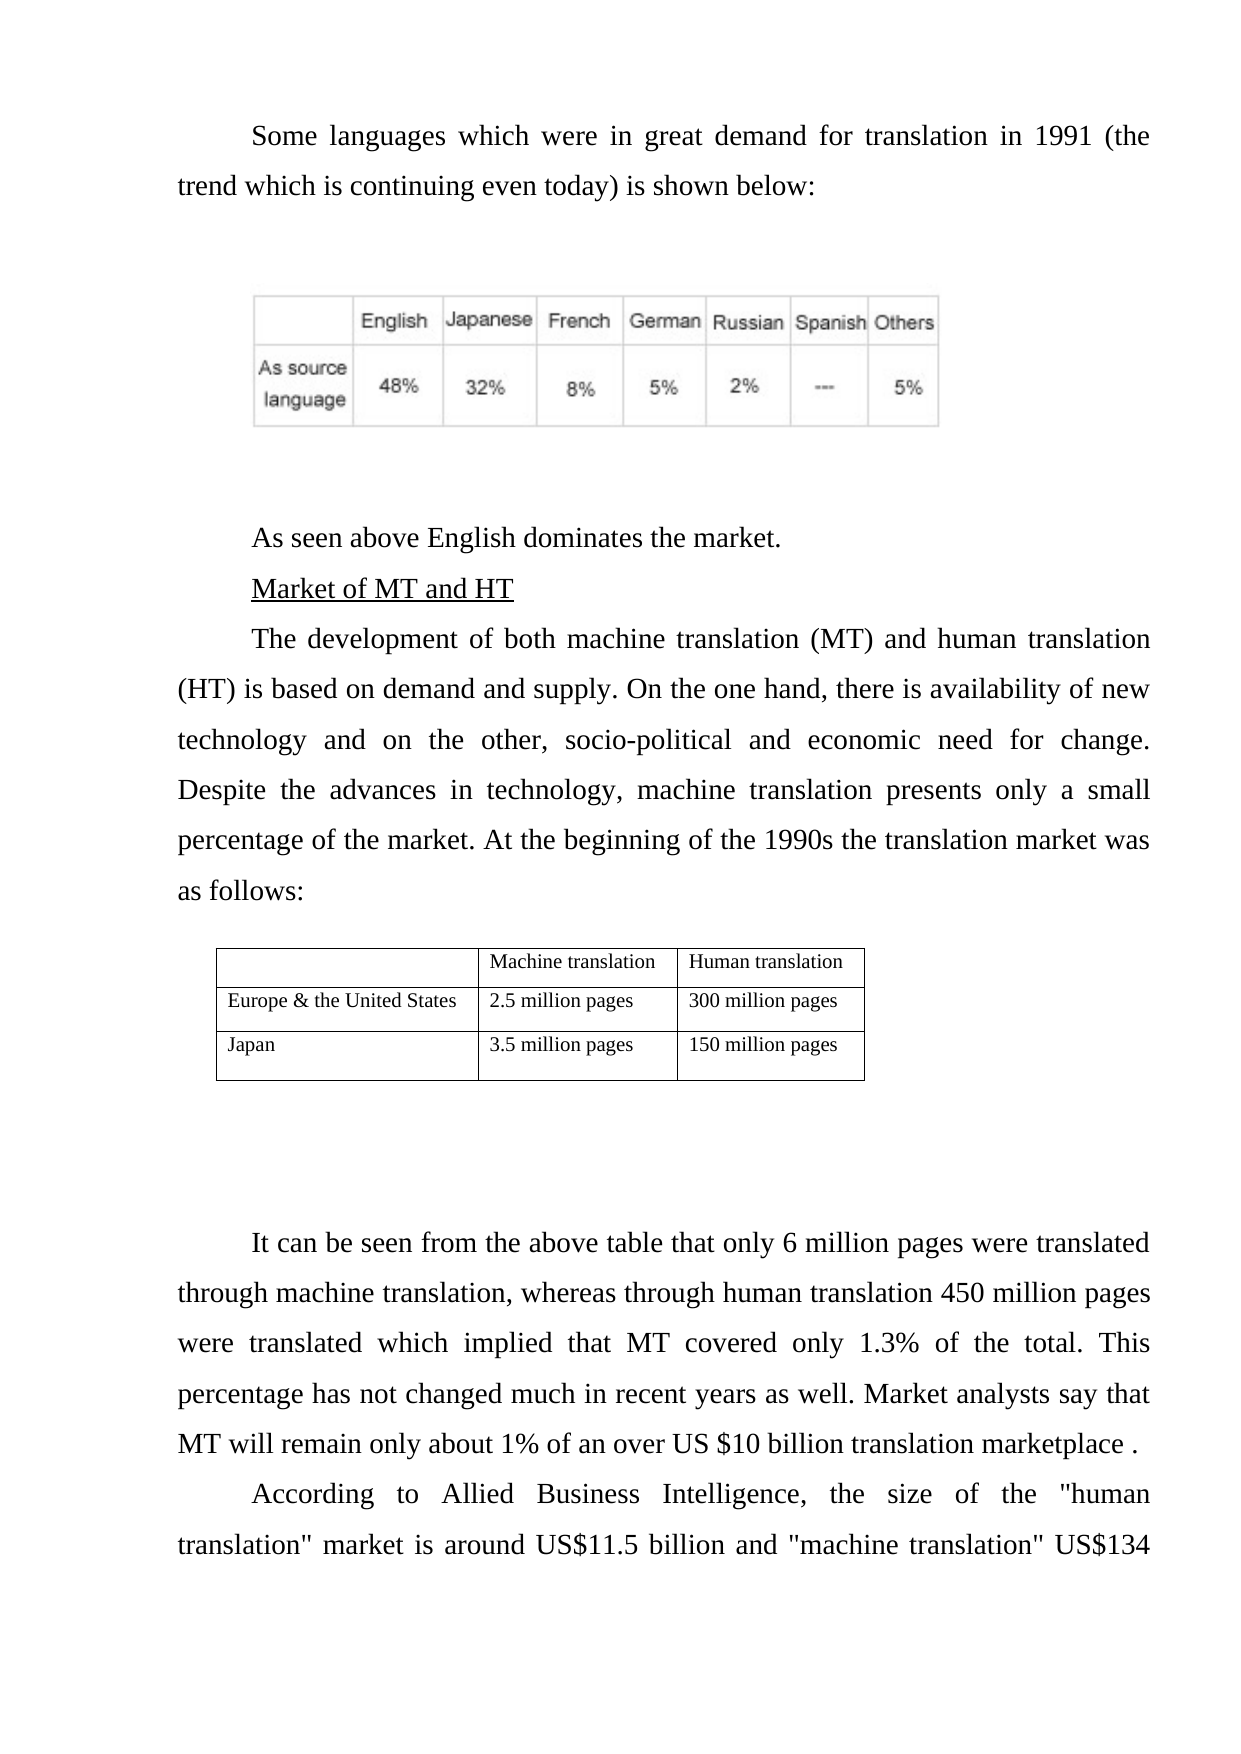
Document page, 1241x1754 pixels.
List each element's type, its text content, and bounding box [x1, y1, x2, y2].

text Market of MT and HT [177, 571, 1152, 604]
text As seen above English dominates the market. [177, 521, 1152, 554]
text Some languages which were in great demand for translation in 1991 (the trend which is continuing even today) is shown below: [177, 118, 1152, 202]
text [177, 1477, 1152, 1560]
table_header Machine translation [479, 949, 677, 987]
table_cell 300 million pages [678, 988, 864, 1031]
table_header Human translation [678, 949, 864, 987]
table_cell 2.5 million pages [479, 988, 677, 1031]
table_cell Europe & the United States [217, 988, 478, 1031]
table_cell Japan [217, 1032, 478, 1080]
text It can be seen from the above table that only 6 million pages were translated through machine translation, whereas through human translation 450 million pages were translated which implied that MT covered only 1.3% of the total. This percentage has not changed much in recent years as well. Market analysts say that MT will remain only about 1% of an over US $10 billion translation marketplace . [177, 1225, 1152, 1460]
table_cell 3.5 million pages [479, 1032, 677, 1080]
table_header [217, 949, 478, 987]
table_cell 150 million pages [678, 1032, 864, 1080]
picture [250, 283, 945, 440]
text The development of both machine translation (MT) and human translation (HT) is based on demand and supply. On the one hand, there is availability of new technology and on the other, socio-political and economic need for change. Despite the advances in technology, machine translation presents only a small percentage of the market. At the beginning of the 1990s the translation market was as follows: [177, 621, 1152, 906]
